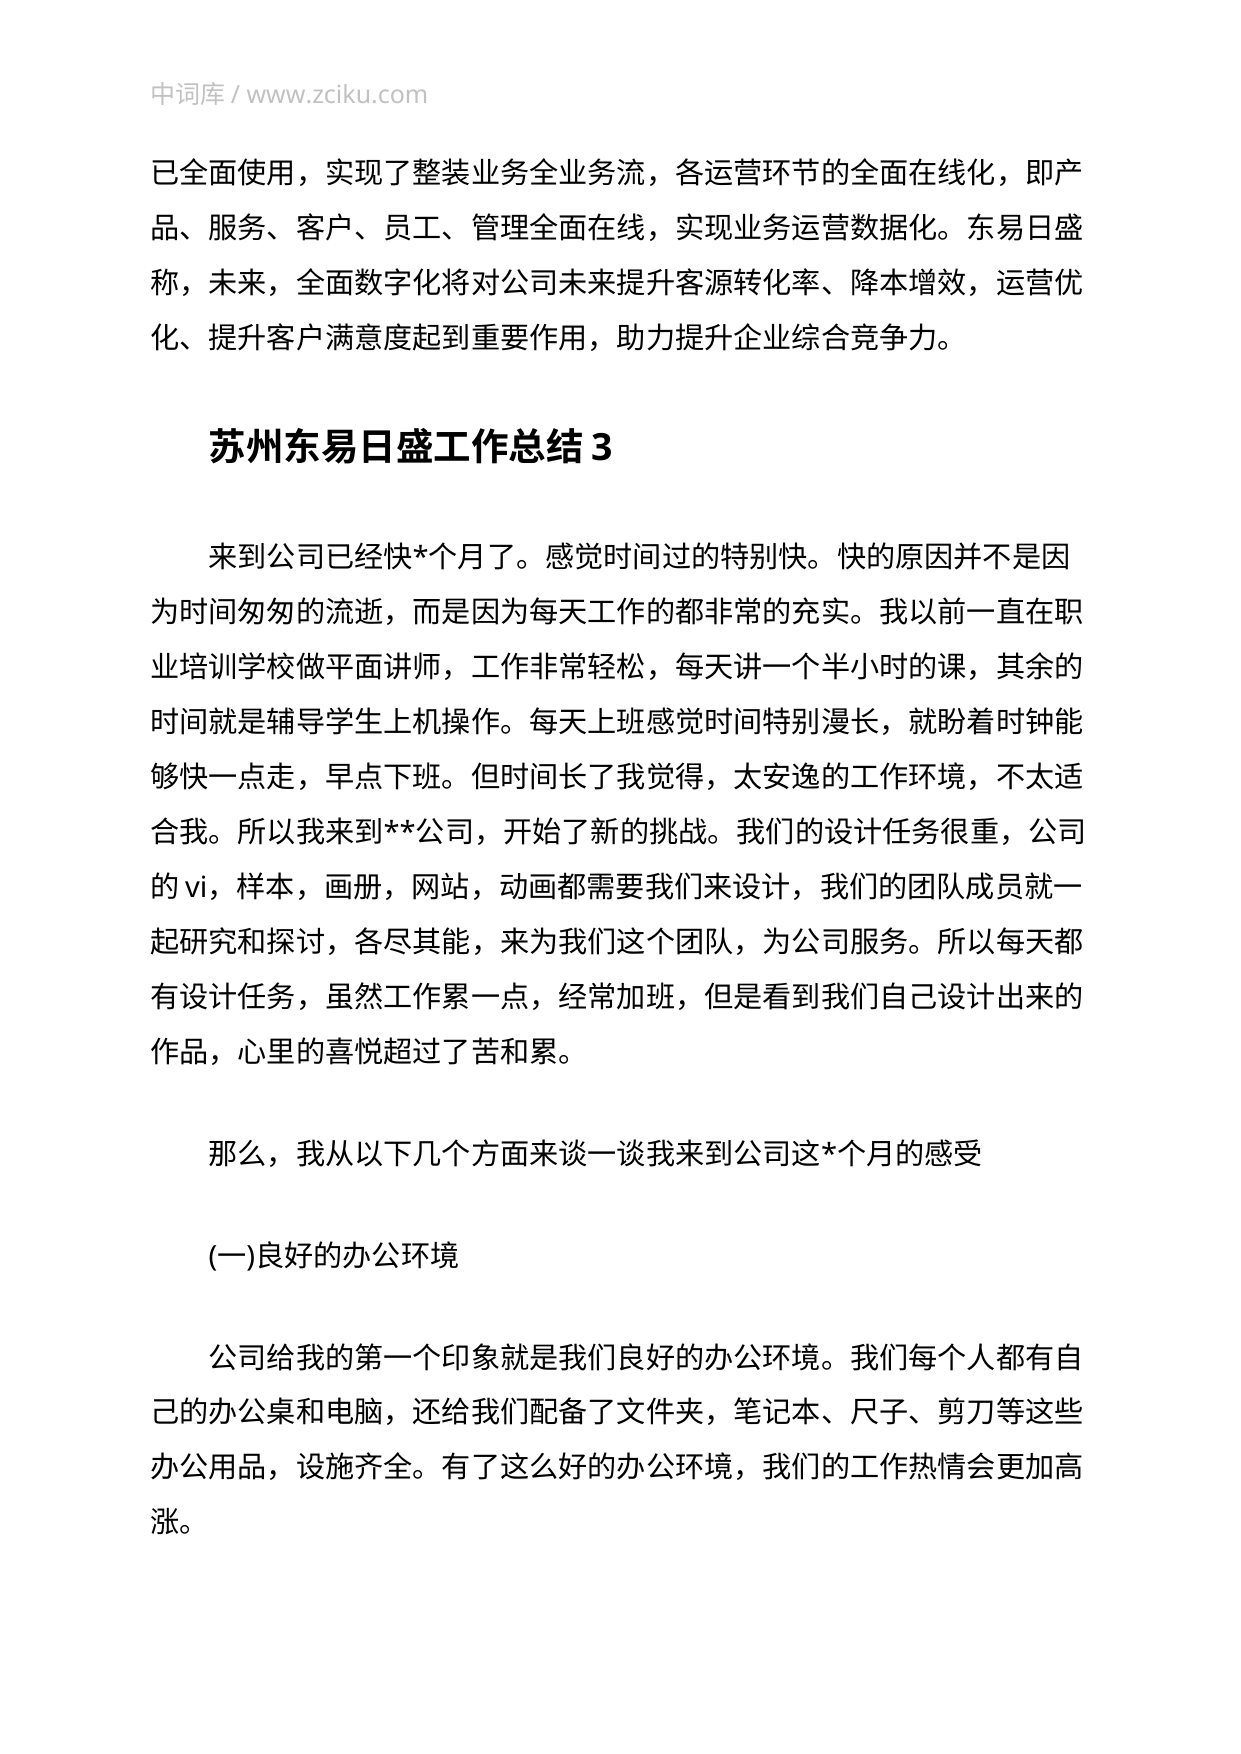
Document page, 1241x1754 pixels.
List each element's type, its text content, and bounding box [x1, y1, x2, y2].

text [150, 150, 1090, 357]
text 苏州东易日盛工作总结3 [150, 416, 1090, 471]
text 那么，我从以下几个方面来谈一谈我来到公司这*个月的感受 [150, 1130, 1090, 1173]
text 公司给我的第一个印象就是我们良好的办公环境。我们每个人都有自己的办公桌和电脑，还给我们配备了文件夹，笔记本、尺子、剪刀等这些办公用品，设施齐全。有了这么好的办公环境，我们的工作热情会更加高涨。 [150, 1334, 1090, 1541]
text (一)良好的办公环境 [150, 1232, 1090, 1274]
text 来到公司已经快*个月了。感觉时间过的特别快。快的原因并不是因为时间匆匆的流逝，而是因为每天工作的都非常的充实。我以前一直在职业培训学校做平面讲师，工作非常轻松，每天讲一个半小时的课，其余的时间就是辅导学生上机操作。每天上班感觉时间特别漫长，就盼着时钟能够快一点走，早点下班。但时间长了我觉得，太安逸的工作环境，不太适合我。所以我来到**公司，开始了新的挑战。我们的设计任务很重，公司的vi，样本，画册，网站，动画都需要我们来设计，我们的团队成员就一起研究和探讨，各尽其能，来为我们这个团队，为公司服务。所以每天都有设计任务，虽然工作累一点，经常加班，但是看到我们自己设计出来的作品，心里的喜悦超过了苦和累。 [150, 534, 1090, 1071]
